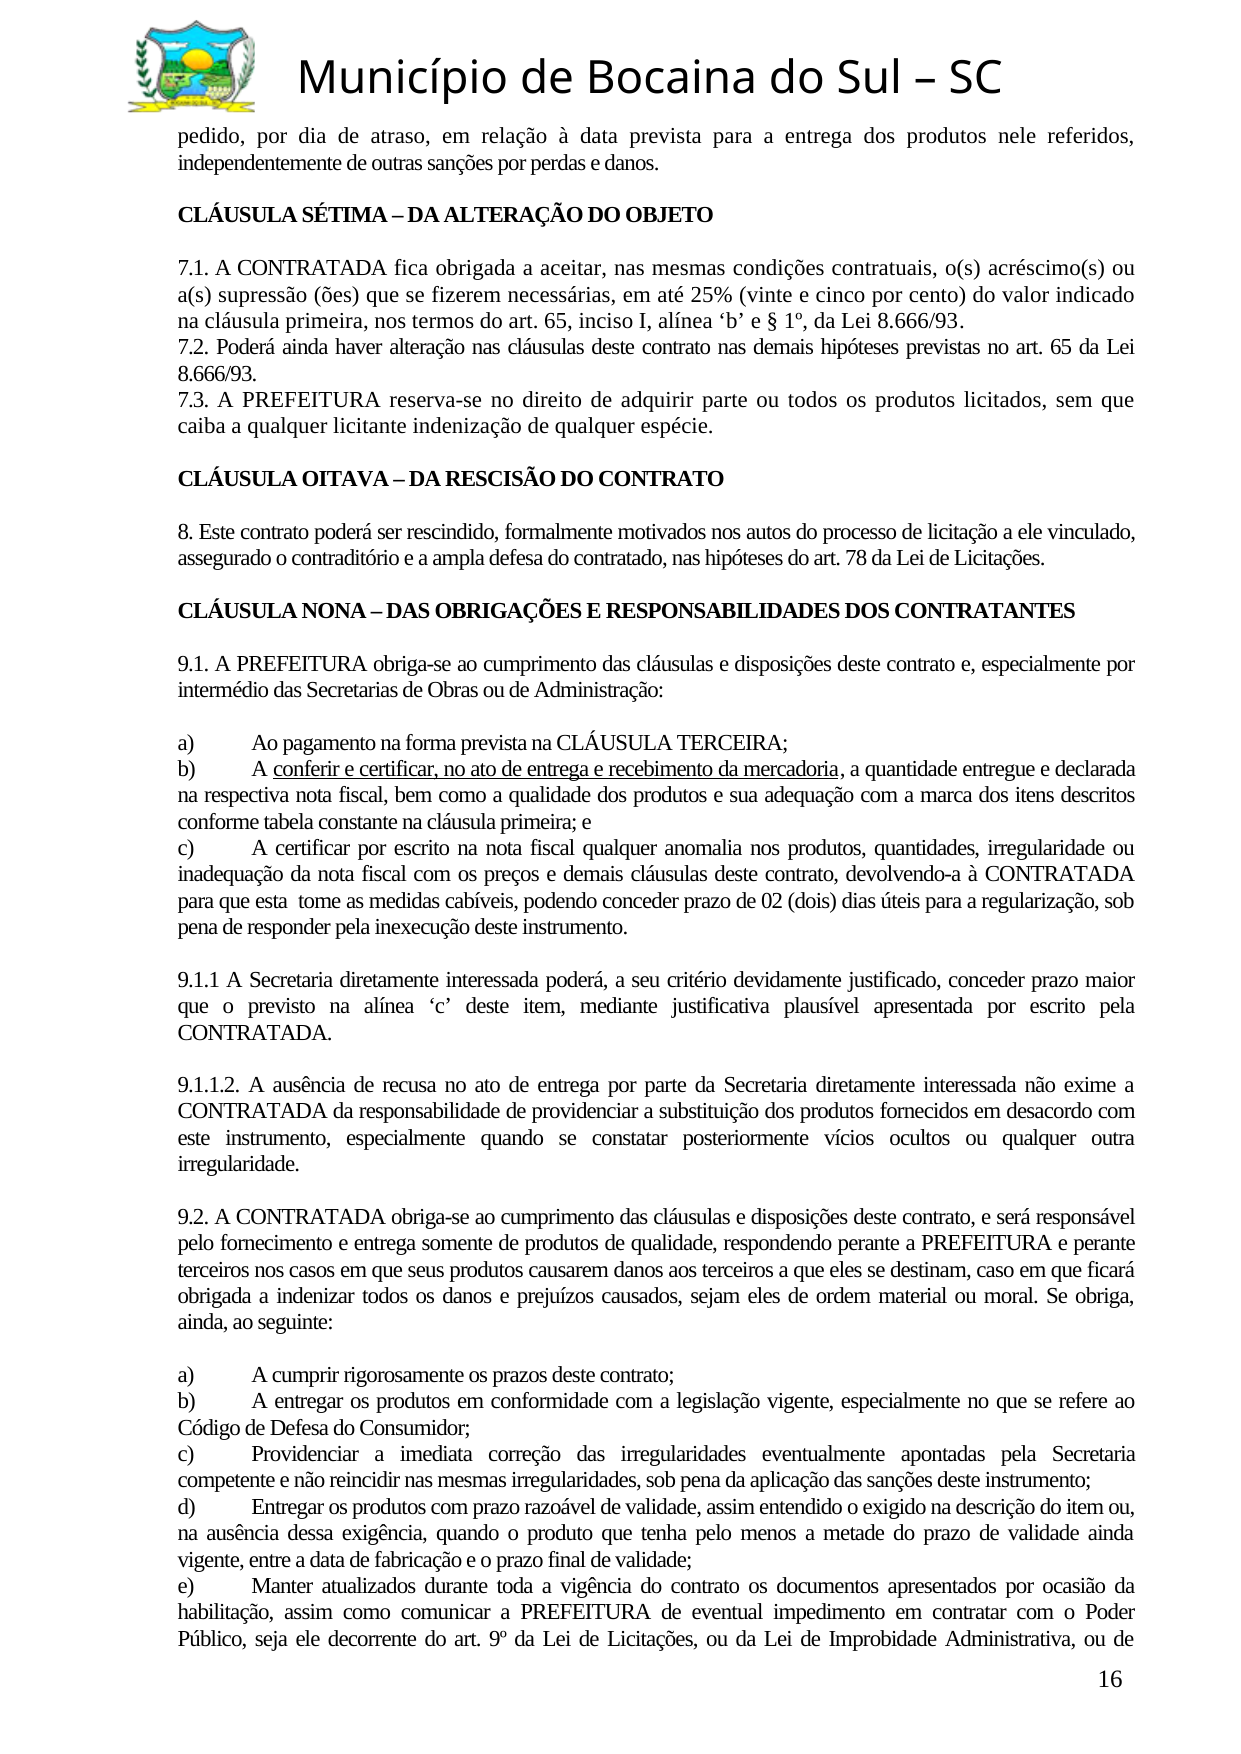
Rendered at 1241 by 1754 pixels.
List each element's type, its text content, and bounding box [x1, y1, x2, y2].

text 9.1.1.2. A ausência de recusa no ato de entrega por parte da Secretaria diretamente interessada não exime a CONTRATADA da responsabilidade de providenciar a substituição dos produtos fornecidos em desacordo com este instrumento, especialmente quando se constatar posteriormente vícios ocultos ou qualquer outra irregularidade. [177, 1071, 1136, 1177]
text 8. Este contrato poderá ser rescindido, formalmente motivados nos autos do processo de licitação a ele vinculado, assegurado o contraditório e a ampla defesa do contratado, nas hipóteses do art. 78 da Lei de Licitações. [177, 518, 1136, 571]
text 7.2. Poderá ainda haver alteração nas cláusulas deste contrato nas demais hipóteses previstas no art. 65 da Lei 8.666/93. [177, 333, 1136, 386]
list Ao pagamento na forma prevista na CLÁUSULA TERCEIRA; [177, 729, 1136, 755]
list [177, 1572, 1136, 1651]
list A certificar por escrito na nota fiscal qualquer anomalia nos produtos, quantidades, irregularidade ou inadequação da nota fiscal com os preços e demais cláusulas deste contrato, devolvendo-a à CONTRATADA para que esta tome as medidas cabíveis, podendo conceder prazo de 02 (dois) dias úteis para a regularização, sob pena de responder pela inexecução deste instrumento. [177, 834, 1136, 939]
text 7.3. A PREFEITURA reserva-se no direito de adquirir parte ou todos os produtos licitados, sem que caiba a qualquer licitante indenização de qualquer espécie. [177, 386, 1136, 439]
text 9.1. A PREFEITURA obriga-se ao cumprimento das cláusulas e disposições deste contrato e, especialmente por intermédio das Secretarias de Obras ou de Administração: [177, 649, 1136, 702]
picture [127, 12, 255, 119]
text CLÁUSULA NONA – DAS OBRIGAÇÕES E RESPONSABILIDADES DOS CONTRATANTES [177, 597, 1136, 623]
list A entregar os produtos em conformidade com a legislação vigente, especialmente no que se refere ao Código de Defesa do Consumidor; [177, 1387, 1136, 1440]
list Providenciar a imediata correção das irregularidades eventualmente apontadas pela Secretaria competente e não reincidir nas mesmas irregularidades, sob pena da aplicação das sanções deste instrumento; [177, 1440, 1136, 1493]
text 9.2. A CONTRATADA obriga-se ao cumprimento das cláusulas e disposições deste contrato, e será responsável pelo fornecimento e entrega somente de produtos de qualidade, respondendo perante a PREFEITURA e perante terceiros nos casos em que seus produtos causarem danos aos terceiros a que eles se destinam, caso em que ficará obrigada a indenizar todos os danos e prejuízos causados, sejam eles de ordem material ou moral. Se obriga, ainda, ao seguinte: [177, 1203, 1136, 1335]
list Entregar os produtos com prazo razoável de validade, assim entendido o exigido na descrição do item ou, na ausência dessa exigência, quando o produto que tenha pelo menos a metade do prazo de validade ainda vigente, entre a data de fabricação e o prazo final de validade; [177, 1493, 1136, 1572]
text 9.1.1 A Secretaria diretamente interessada poderá, a seu critério devidamente justificado, conceder prazo maior que o previsto na alínea ‘c’ deste item, mediante justificativa plausível apresentada por escrito pela CONTRATADA. [177, 966, 1136, 1045]
text CLÁUSULA OITAVA – DA RESCISÃO DO CONTRATO [177, 465, 1136, 491]
text CLÁUSULA SÉTIMA – DA ALTERAÇÃO DO OBJETO [177, 202, 1136, 228]
list A cumprir rigorosamente os prazos deste contrato; [177, 1361, 1136, 1387]
list A conferir e certificar, no ato de entrega e recebimento da mercadoria, a quantidade entregue e declarada na respectiva nota fiscal, bem como a qualidade dos produtos e sua adequação com a marca dos itens descritos conforme tabela constante na cláusula primeira; e [177, 755, 1136, 834]
text 7.1. A CONTRATADA fica obrigada a aceitar, nas mesmas condições contratuais, o(s) acréscimo(s) ou a(s) supressão (ões) que se fizerem necessárias, em até 25% (vinte e cinco por cento) do valor indicado na cláusula primeira, nos termos do art. 65, inciso I, alínea ‘b’ e § 1º, da Lei 8.666/93. [177, 254, 1136, 333]
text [177, 122, 1136, 175]
